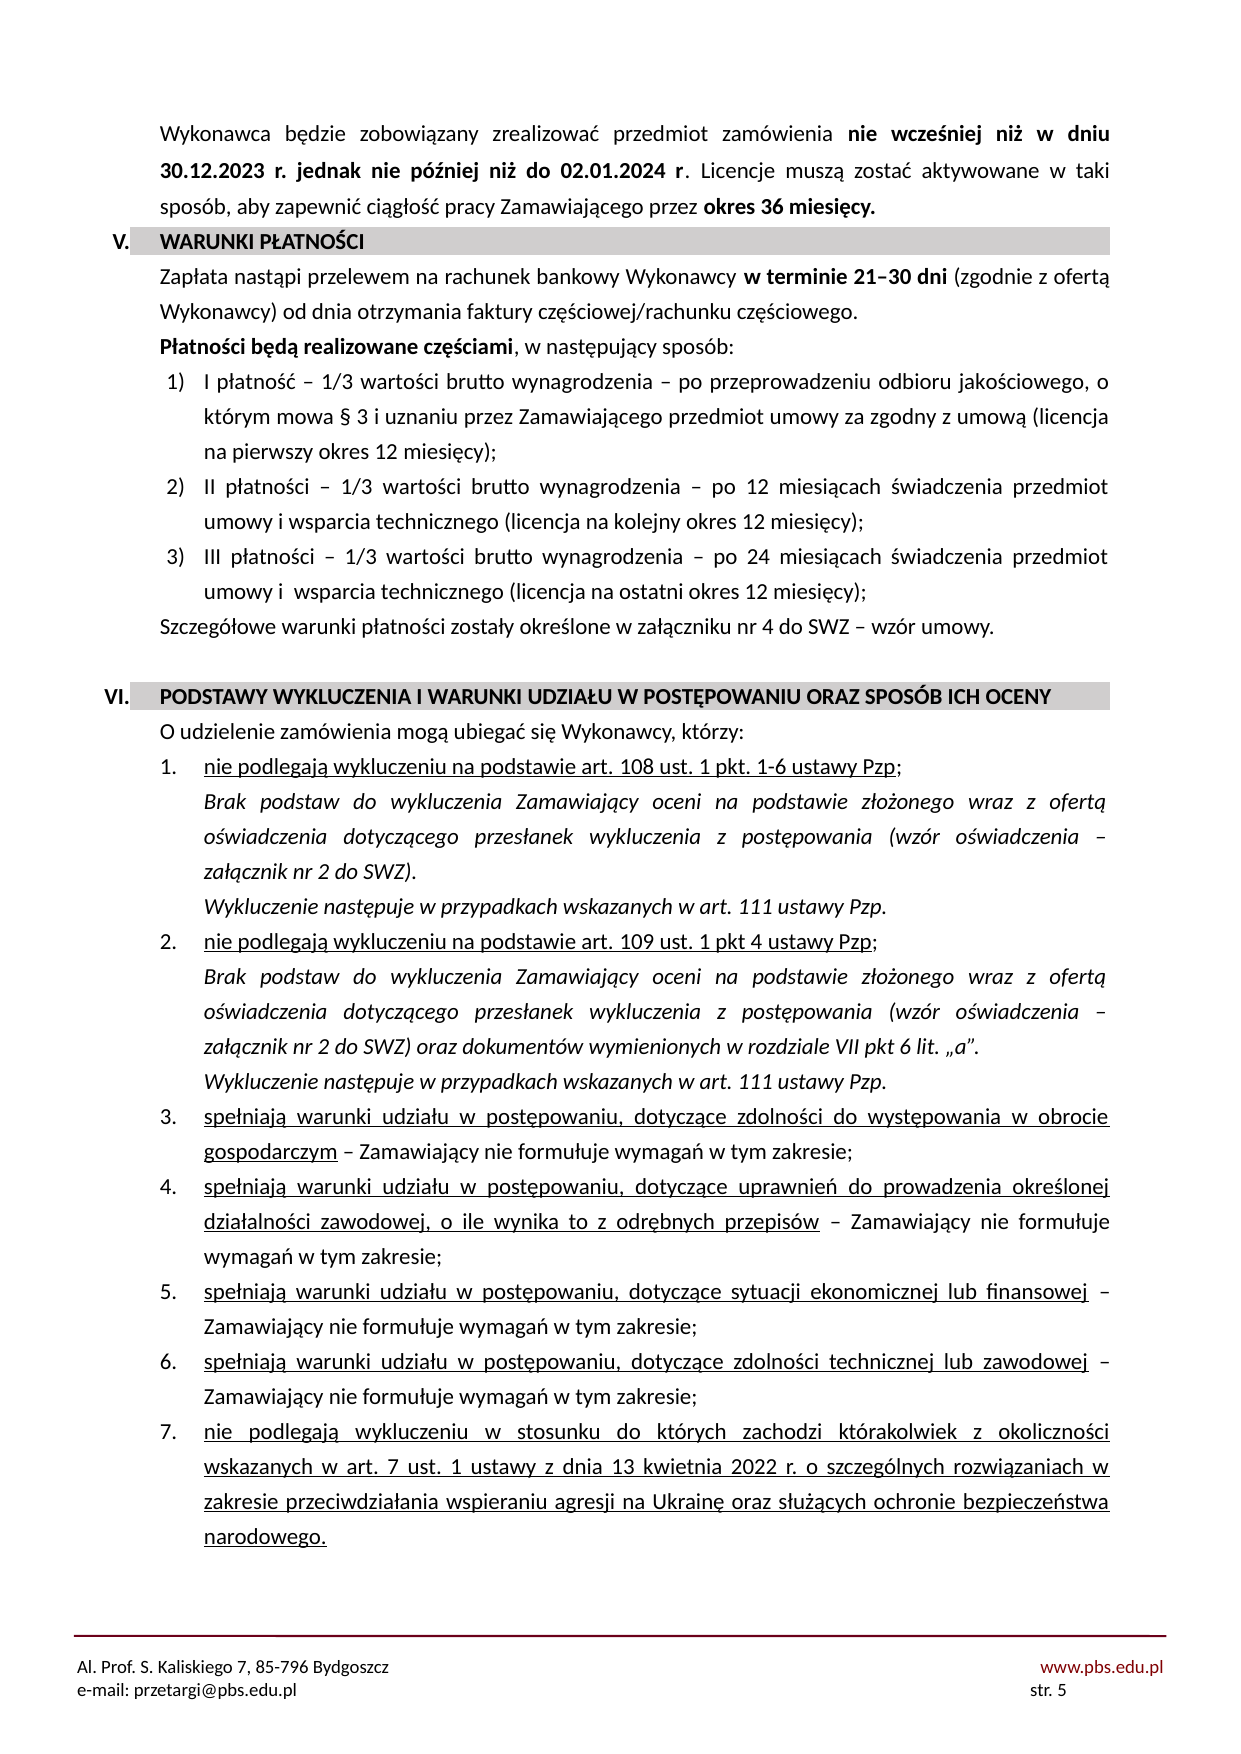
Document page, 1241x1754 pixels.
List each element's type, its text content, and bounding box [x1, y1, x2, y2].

text Wykluczenie następuje w przypadkach wskazanych w art. 111 ustawy Pzp. [204, 1067, 1110, 1095]
list WARUNKI PŁATNOŚCI [130, 227, 1110, 255]
list nie podlegają wykluczeniu w stosunku do których zachodzi którakolwiek z okoliczności wskazanych w art. 7 ust. 1 ustawy z dnia 13 kwietnia 2022 r. o szczególnych rozwiązaniach w zakresie przeciwdziałania wspieraniu agresji na Ukrainę oraz służących ochronie bezpieczeństwa narodowego. [159, 1417, 1110, 1550]
text Zapłata nastąpi przelewem na rachunek bankowy Wykonawcy w terminie 21–30 dni (zgodnie z ofertą Wykonawcy) od dnia otrzymania faktury częściowej/rachunku częściowego. [159, 262, 1110, 325]
list nie podlegają wykluczeniu na podstawie art. 108 ust. 1 pkt. 1-6 ustawy Pzp; [159, 752, 1110, 780]
list I płatność – 1/3 wartości brutto wynagrodzenia – po przeprowadzeniu odbioru jakościowego, o którym mowa § 3 i uznaniu przez Zamawiającego przedmiot umowy za zgodny z umową (licencja na pierwszy okres 12 miesięcy); [166, 367, 1110, 465]
list spełniają warunki udziału w postępowaniu, dotyczące zdolności technicznej lub zawodowej – Zamawiający nie formułuje wymagań w tym zakresie; [159, 1347, 1110, 1410]
list III płatności – 1/3 wartości brutto wynagrodzenia – po 24 miesiącach świadczenia przedmiot umowy i wsparcia technicznego (licencja na ostatni okres 12 miesięcy); [166, 542, 1110, 605]
list nie podlegają wykluczeniu na podstawie art. 109 ust. 1 pkt 4 ustawy Pzp; [159, 927, 1110, 955]
text Płatności będą realizowane częściami, w następujący sposób: [159, 332, 1110, 360]
text Brak podstaw do wykluczenia Zamawiający oceni na podstawie złożonego wraz z ofertą oświadczenia dotyczącego przesłanek wykluczenia z postępowania (wzór oświadczenia – załącznik nr 2 do SWZ) oraz dokumentów wymienionych w rozdziale VII pkt 6 lit. „a”. [204, 962, 1110, 1060]
list spełniają warunki udziału w postępowaniu, dotyczące zdolności do występowania w obrocie gospodarczym – Zamawiający nie formułuje wymagań w tym zakresie; [159, 1102, 1110, 1165]
list spełniają warunki udziału w postępowaniu, dotyczące uprawnień do prowadzenia określonej działalności zawodowej, o ile wynika to z odrębnych przepisów – Zamawiający nie formułuje wymagań w tym zakresie; [159, 1172, 1110, 1270]
text Wykluczenie następuje w przypadkach wskazanych w art. 111 ustawy Pzp. [204, 892, 1110, 920]
list II płatności – 1/3 wartości brutto wynagrodzenia – po 12 miesiącach świadczenia przedmiot umowy i wsparcia technicznego (licencja na kolejny okres 12 miesięcy); [166, 472, 1110, 535]
text O udzielenie zamówienia mogą ubiegać się Wykonawcy, którzy: [159, 717, 1110, 745]
text Szczegółowe warunki płatności zostały określone w załączniku nr 4 do SWZ – wzór umowy. [159, 612, 1110, 640]
text Wykonawca będzie zobowiązany zrealizować przedmiot zamówienia nie wcześniej niż w dniu 30.12.2023 r. jednak nie później niż do 02.01.2024 r. Licencje muszą zostać aktywowane w taki sposób, aby zapewnić ciągłość pracy Zamawiającego przez okres 36 miesięcy. [159, 119, 1110, 220]
list PODSTAWY WYKLUCZENIA I WARUNKI UDZIAŁU W POSTĘPOWANIU ORAZ SPOSÓB ICH OCENY [130, 682, 1110, 710]
text Brak podstaw do wykluczenia Zamawiający oceni na podstawie złożonego wraz z ofertą oświadczenia dotyczącego przesłanek wykluczenia z postępowania (wzór oświadczenia – załącznik nr 2 do SWZ). [204, 787, 1110, 885]
list spełniają warunki udziału w postępowaniu, dotyczące sytuacji ekonomicznej lub finansowej – Zamawiający nie formułuje wymagań w tym zakresie; [159, 1277, 1110, 1340]
